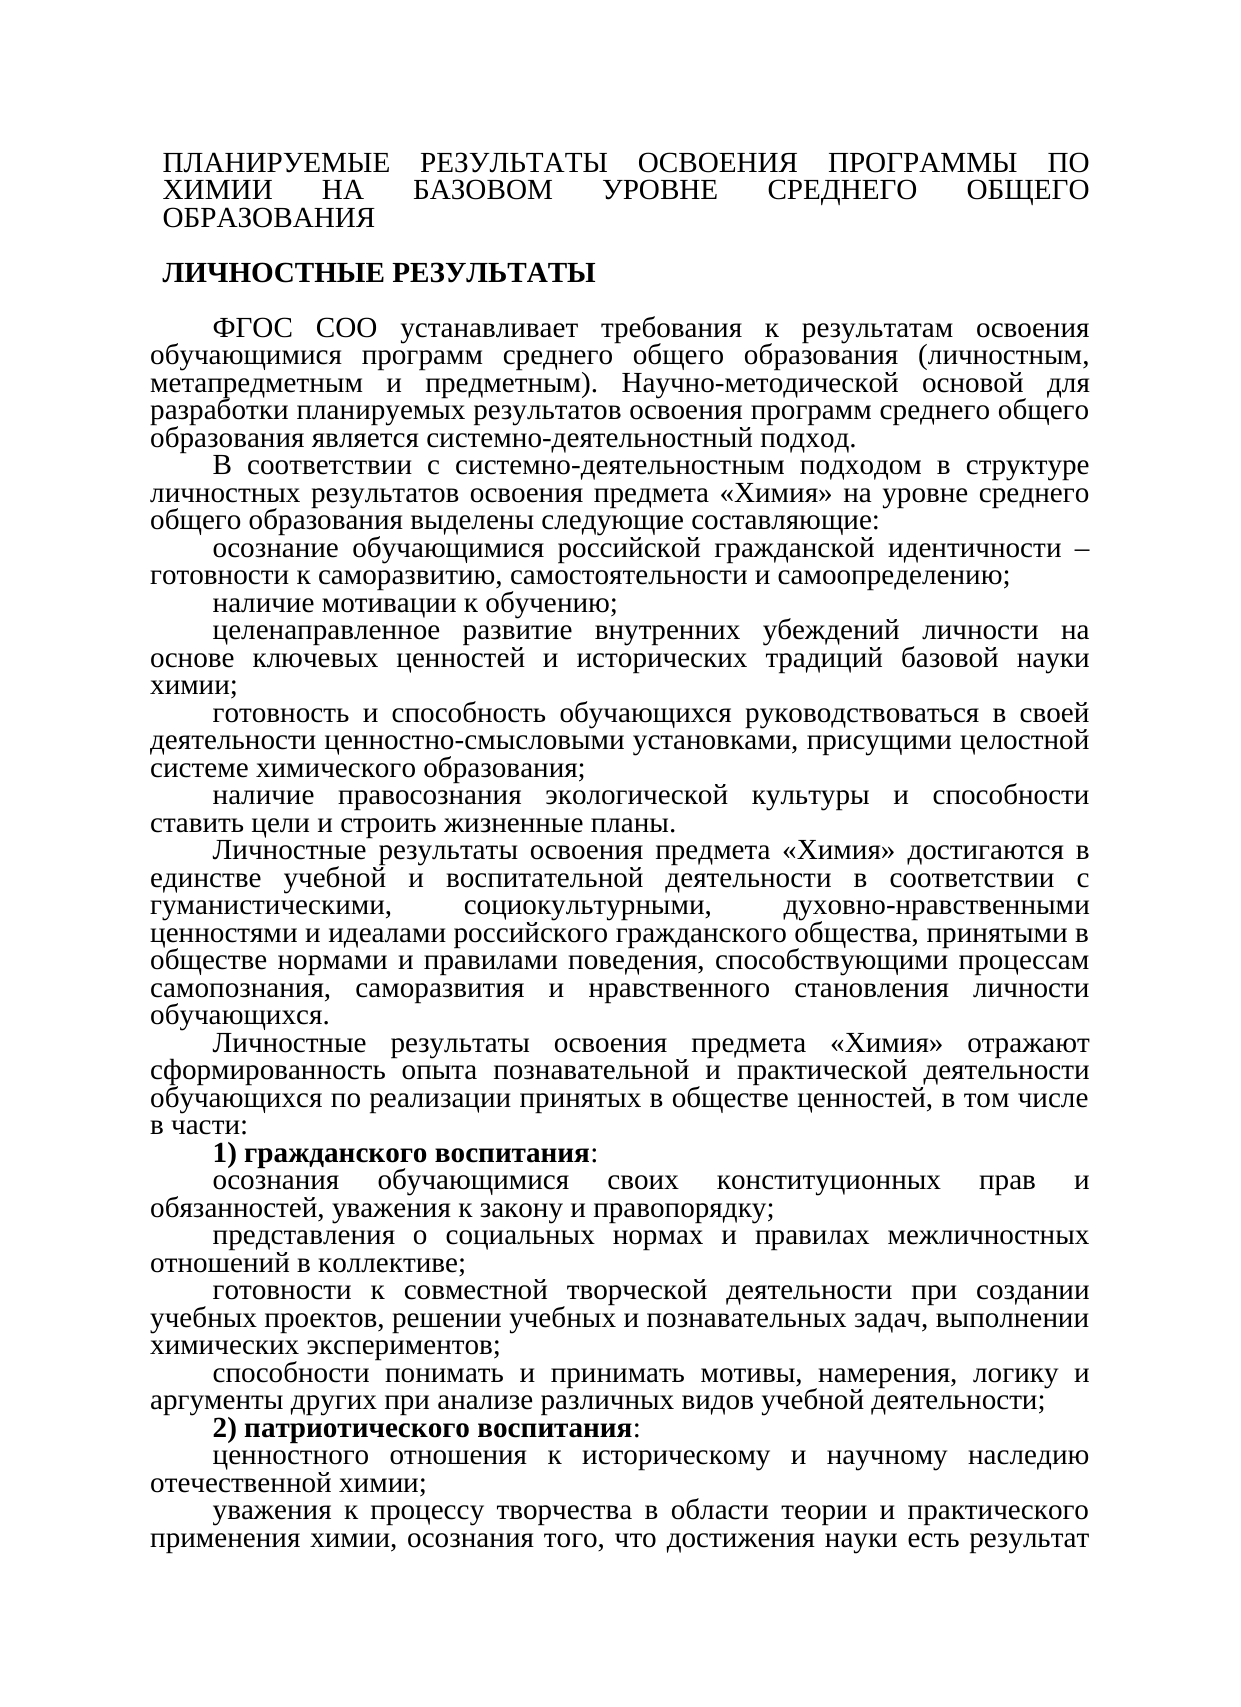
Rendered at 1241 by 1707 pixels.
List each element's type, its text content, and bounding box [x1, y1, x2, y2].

text осознания обучающимися своих конституционных прав и обязанностей, уважения к закону и правопорядку; [150, 1167, 1090, 1222]
text целенаправленное развитие внутренних убеждений личности на основе ключевых ценностей и исторических традиций базовой науки химии; [150, 617, 1090, 700]
text ценностного отношения к историческому и научному наследию отечественной химии; [150, 1442, 1090, 1497]
text ЛИЧНОСТНЫЕ РЕЗУЛЬТАТЫ [162, 260, 1090, 287]
text осознание обучающимися российской гражданской идентичности – готовности к саморазвитию, самостоятельности и самоопределению; [150, 535, 1090, 590]
text наличие мотивации к обучению; [150, 590, 1090, 617]
text ПЛАНИРУЕМЫЕ РЕЗУЛЬТАТЫ ОСВОЕНИЯ ПРОГРАММЫ ПО ХИМИИ НА БАЗОВОМ УРОВНЕ СРЕДНЕГО ОБЩЕГО ОБРАЗОВАНИЯ [162, 150, 1090, 232]
text Личностные результаты освоения предмета «Химия» достигаются в единстве учебной и воспитательной деятельности в соответствии с гуманистическими, социокультурными, духовно-нравственными ценностями и идеалами российского гражданского общества, принятыми в обществе нормами и правилами поведения, способствующими процессам самопознания, саморазвития и нравственного становления личности обучающихся. [150, 837, 1090, 1030]
text 2) патриотического воспитания: [150, 1415, 1090, 1442]
text способности понимать и принимать мотивы, намерения, логику и аргументы других при анализе различных видов учебной деятельности; [150, 1360, 1090, 1415]
text готовности к совместной творческой деятельности при создании учебных проектов, решении учебных и познавательных задач, выполнении химических экспериментов; [150, 1277, 1090, 1360]
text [150, 1497, 1090, 1552]
text представления о социальных нормах и правилах межличностных отношений в коллективе; [150, 1222, 1090, 1277]
text готовность и способность обучающихся руководствоваться в своей деятельности ценностно-смысловыми установками, присущими целостной системе химического образования; [150, 700, 1090, 782]
text наличие правосознания экологической культуры и способности ставить цели и строить жизненные планы. [150, 782, 1090, 837]
text 1) гражданского воспитания: [150, 1140, 1090, 1167]
text В соответствии с системно-деятельностным подходом в структуре личностных результатов освоения предмета «Химия» на уровне среднего общего образования выделены следующие составляющие: [150, 452, 1090, 535]
text Личностные результаты освоения предмета «Химия» отражают сформированность опыта познавательной и практической деятельности обучающихся по реализации принятых в обществе ценностей, в том числе в части: [150, 1030, 1090, 1140]
text ФГОС СОО устанавливает требования к результатам освоения обучающимися программ среднего общего образования (личностным, метапредметным и предметным). Научно-методической основой для разработки планируемых результатов освоения программ среднего общего образования является системно-деятельностный подход. [150, 315, 1090, 452]
